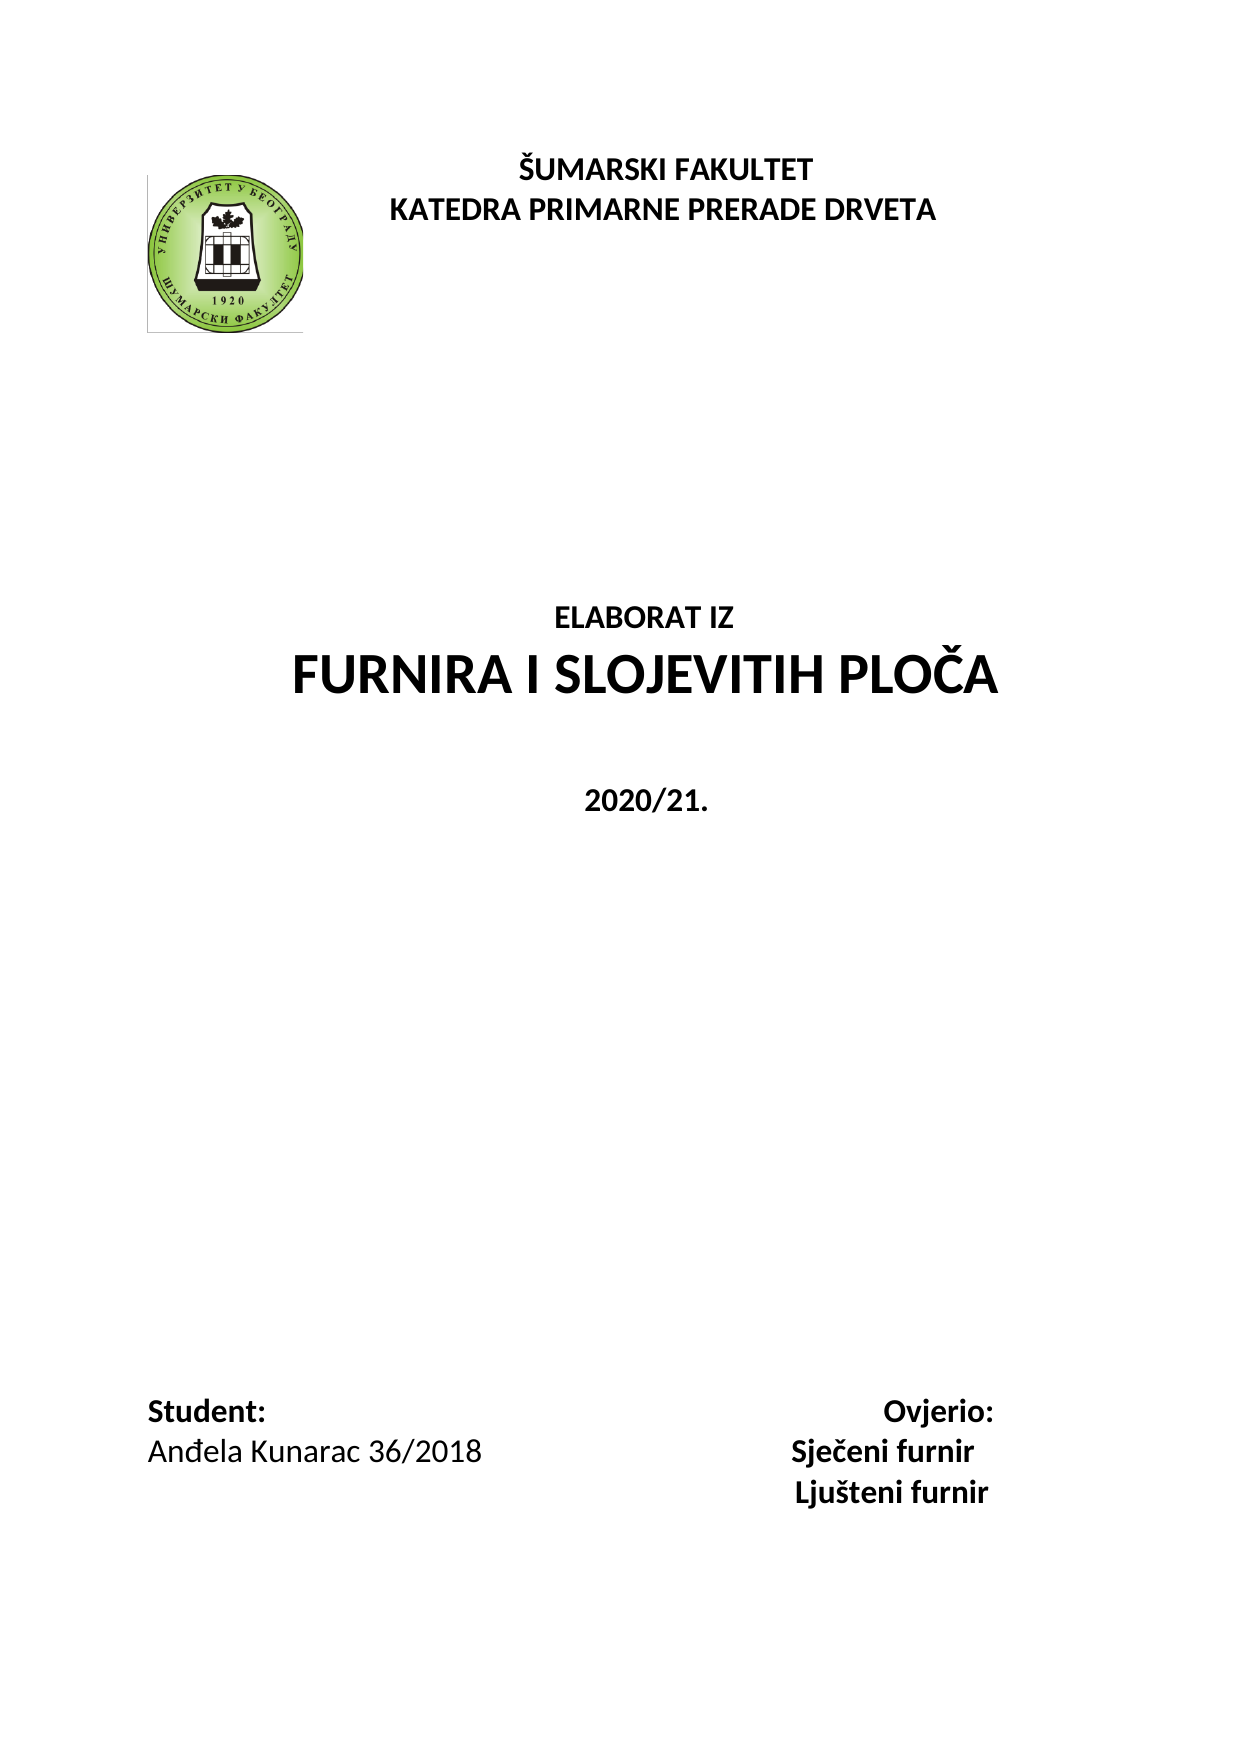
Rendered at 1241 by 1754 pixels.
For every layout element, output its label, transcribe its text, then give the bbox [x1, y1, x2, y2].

picture [146, 175, 307, 333]
text ŠUMARSKI FAKULTET [148, 148, 1093, 188]
text FURNIRA I SLOJEVITIH PLOČA [148, 636, 1093, 708]
text 2020/21. [148, 779, 1093, 819]
text Ljušteni furnir [148, 1471, 1093, 1512]
text Student: Ovjerio: [148, 1390, 1093, 1431]
text KATEDRA PRIMARNE PRERADE DRVETA [307, 188, 1093, 229]
text ELABORAT IZ [148, 596, 1093, 636]
text Anđela Kunarac 36/2018 Sječeni furnir [148, 1431, 1093, 1471]
